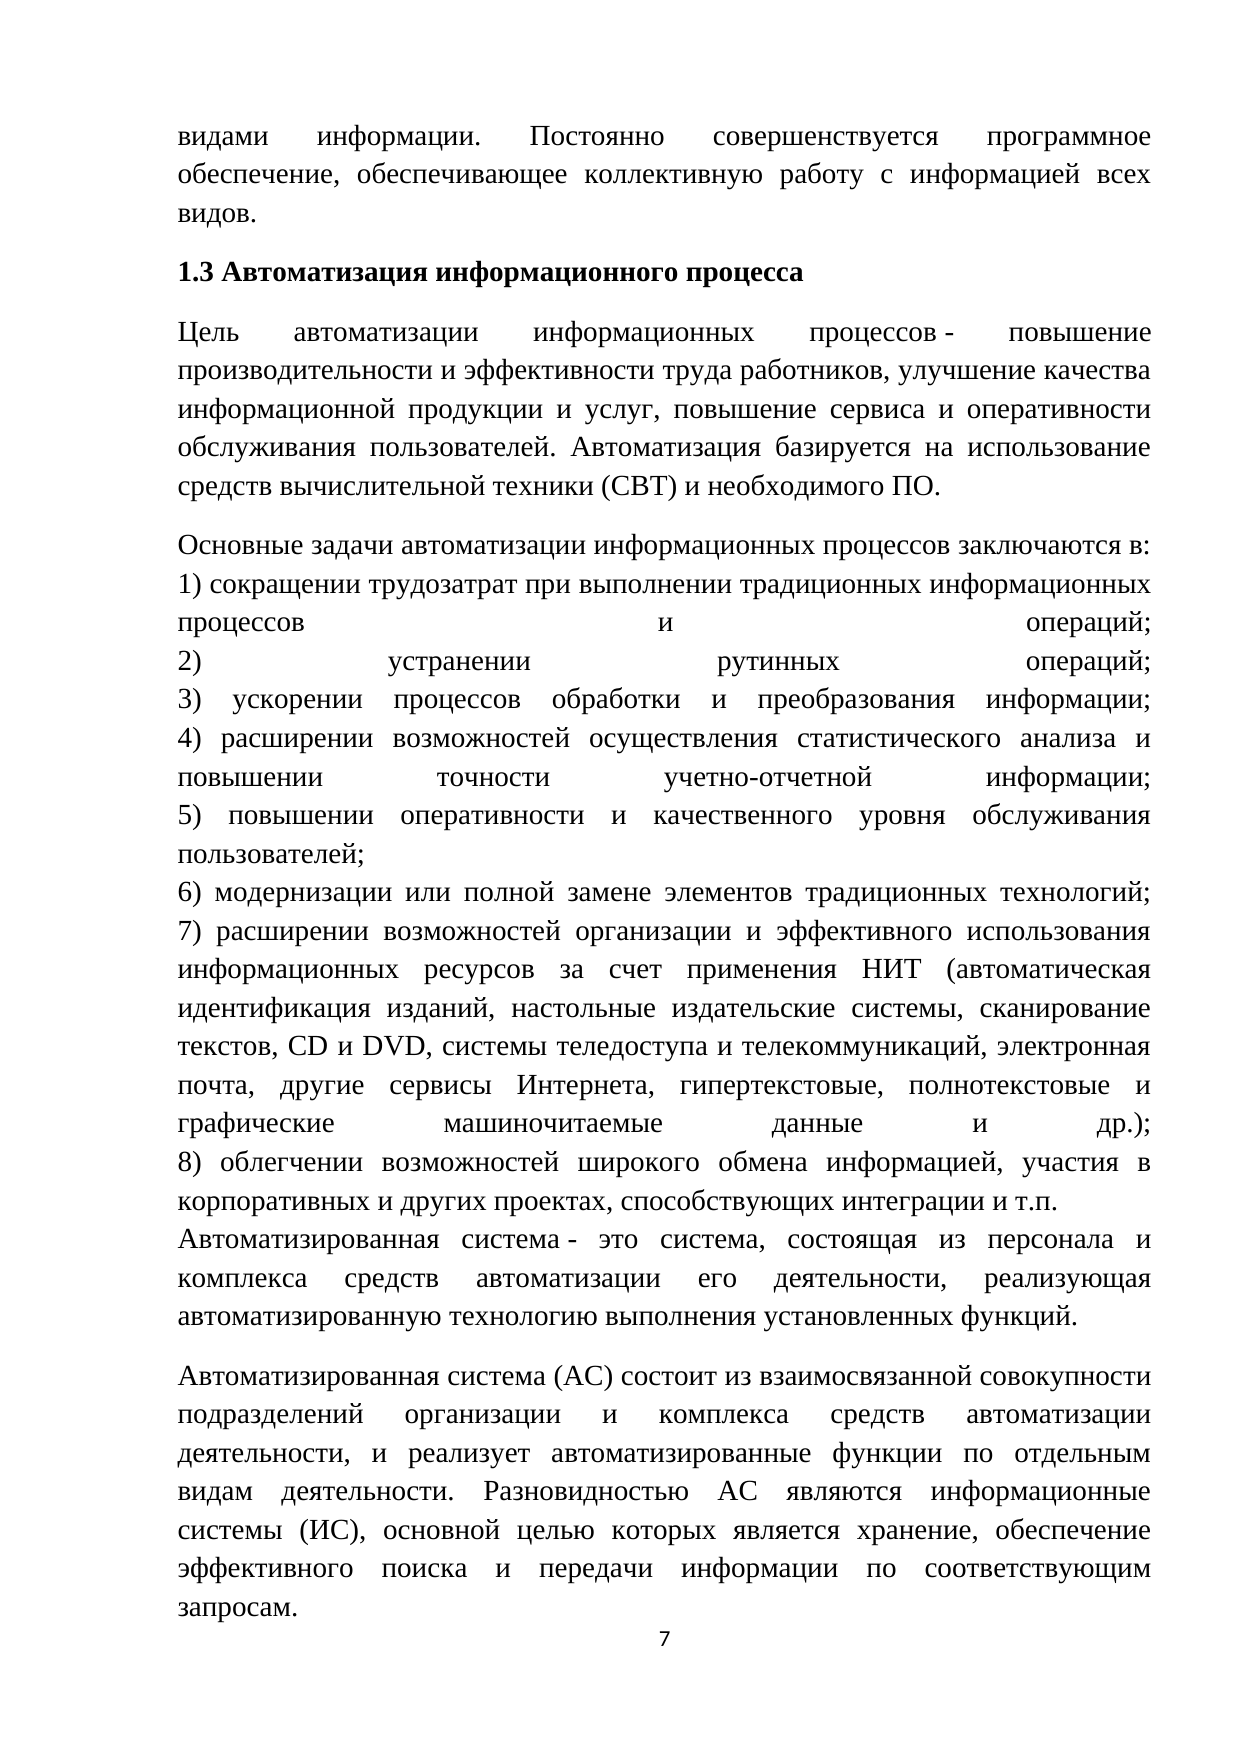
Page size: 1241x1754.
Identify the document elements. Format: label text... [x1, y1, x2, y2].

text Автоматизированная система (АС) состоит из взаимосвязанной совокупности подразделений организации и комплекса средств автоматизации деятельности, и реализует автоматизированные функции по отдельным видам деятельности. Разновидностью АС являются информационные системы (ИС), основной целью которых является хранение, обеспечение эффективного поиска и передачи информации по соответствующим запросам. [177, 1358, 1152, 1622]
text 1.3 Автоматизация информационного процесса [177, 254, 1152, 288]
text Автоматизированная система - это система, состоящая из персонала и комплекса средств автоматизации его деятельности, реализующая автоматизированную технологию выполнения установленных функций. [177, 1221, 1152, 1332]
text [177, 118, 1152, 229]
text Цель автоматизации информационных процессов - повышение производительности и эффективности труда работников, улучшение качества информационной продукции и услуг, повышение сервиса и оперативности обслуживания пользователей. Автоматизация базируется на использование средств вычислительной техники (СВТ) и необходимого ПО. [177, 314, 1152, 502]
text Основные задачи автоматизации информационных процессов заключаются в: 1) сокращении трудозатрат при выполнении традиционных информационных процессов и операций; 2) устранении рутинных операций; 3) ускорении процессов обработки и преобразования информации; 4) расширении возможностей осуществления статистического анализа и повышении точности учетно-отчетной информации; 5) повышении оперативности и качественного уровня обслуживания пользователей; 6) модернизации или полной замене элементов традиционных технологий; 7) расширении возможностей организации и эффективного использования информационных ресурсов за счет применения НИТ (автоматическая идентификация изданий, настольные издательские системы, сканирование текстов, СD и DVD, системы теледоступа и телекоммуникаций, электронная почта, другие сервисы Интернета, гипертекстовые, полнотекстовые и графические машиночитаемые данные и др.); 8) облегчении возможностей широкого обмена информацией, участия в корпоративных и других проектах, способствующих интеграции и т.п. [177, 527, 1152, 1216]
